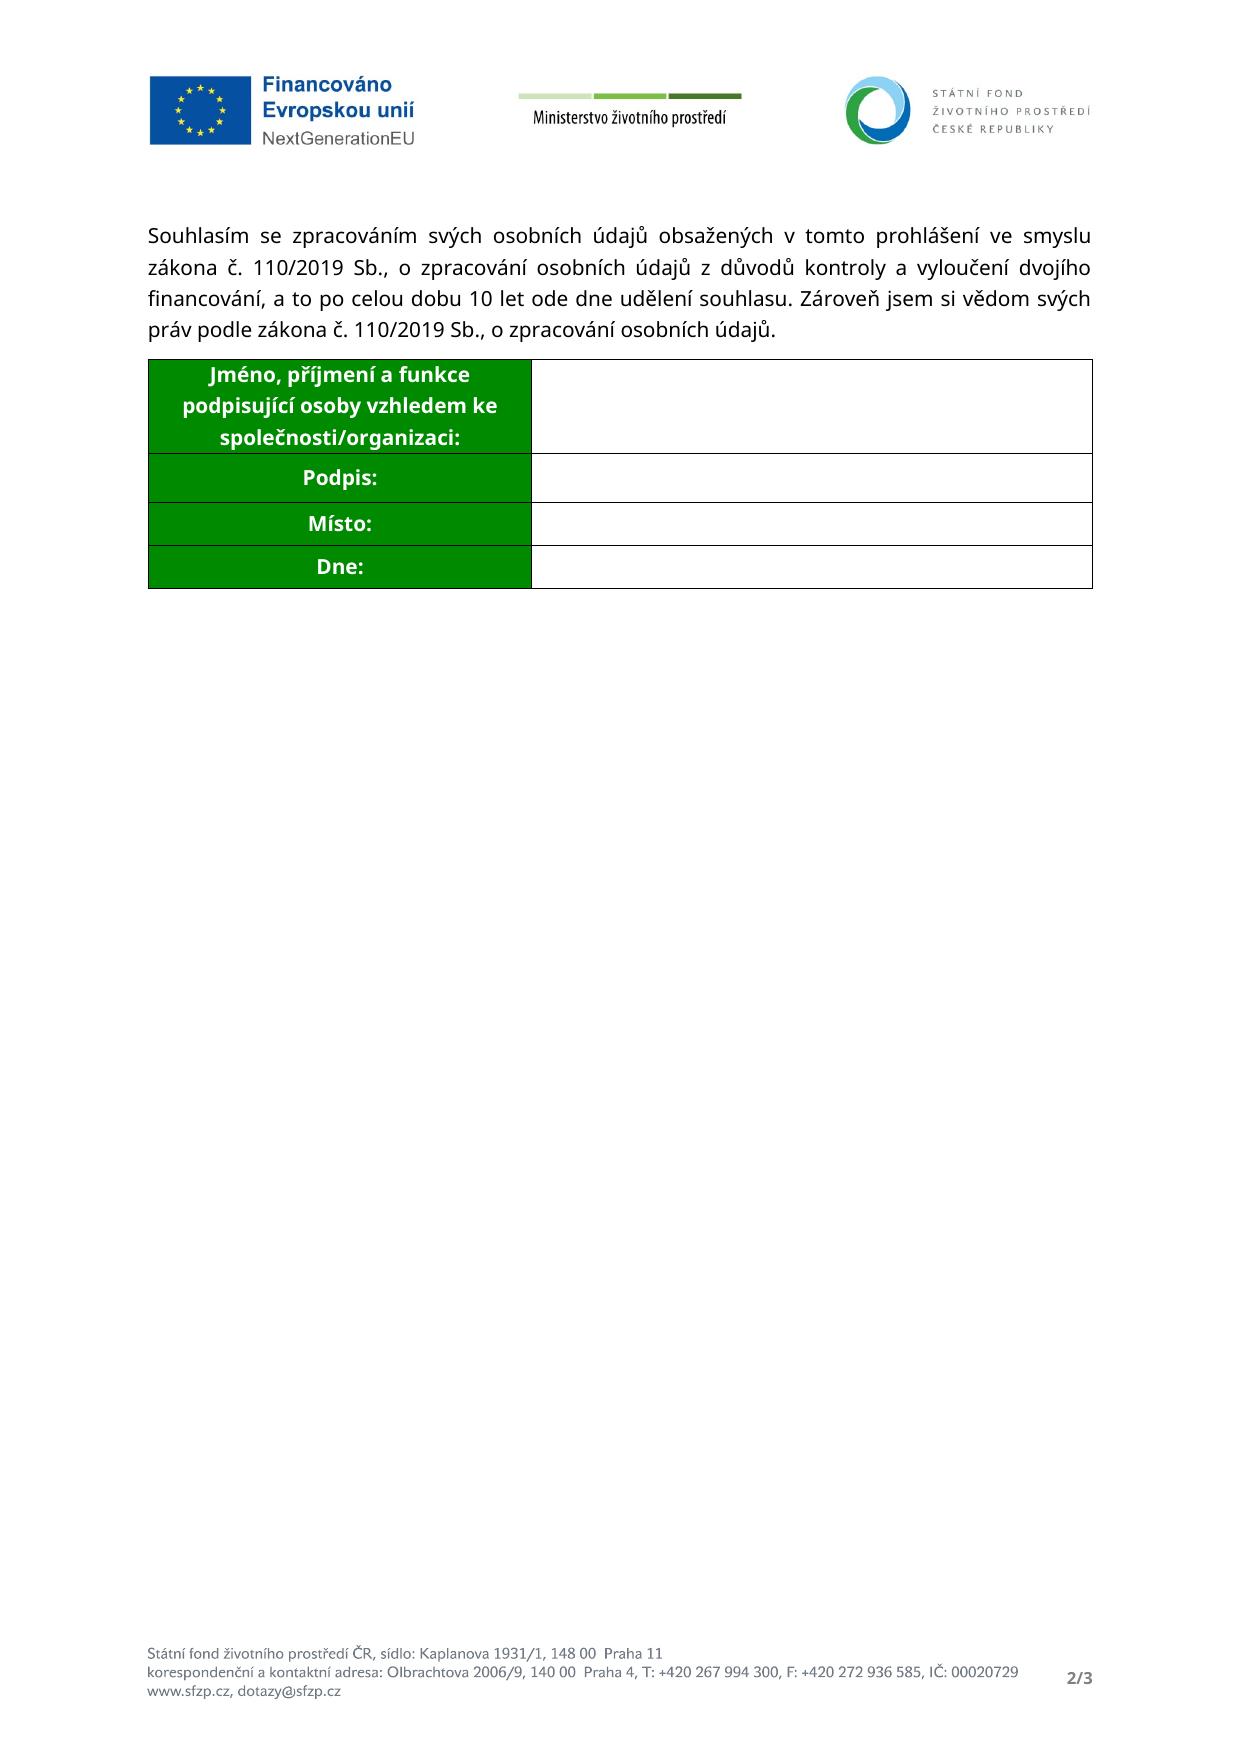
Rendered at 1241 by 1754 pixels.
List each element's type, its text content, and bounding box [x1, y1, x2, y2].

table_cell Místo: [149, 503, 531, 545]
table_header [532, 360, 1092, 453]
table_cell Dne: [149, 546, 531, 588]
text Souhlasím se zpracováním svých osobních údajů obsažených v tomto prohlášení ve smyslu zákona č. 110/2019 Sb., o zpracování osobních údajů z důvodů kontroly a vyloučení dvojího financování, a to po celou dobu 10 let ode dne udělení souhlasu. Zároveň jsem si vědom svých práv podle zákona č. 110/2019 Sb., o zpracování osobních údajů. [148, 222, 1093, 344]
table_header Jméno, příjmení a funkce podpisující osoby vzhledem ke společnosti/organizaci: [149, 360, 531, 453]
table_cell [532, 503, 1092, 545]
picture [147, 73, 1093, 148]
table_cell Podpis: [149, 454, 531, 502]
table_cell [532, 546, 1092, 588]
table_cell [532, 454, 1092, 502]
